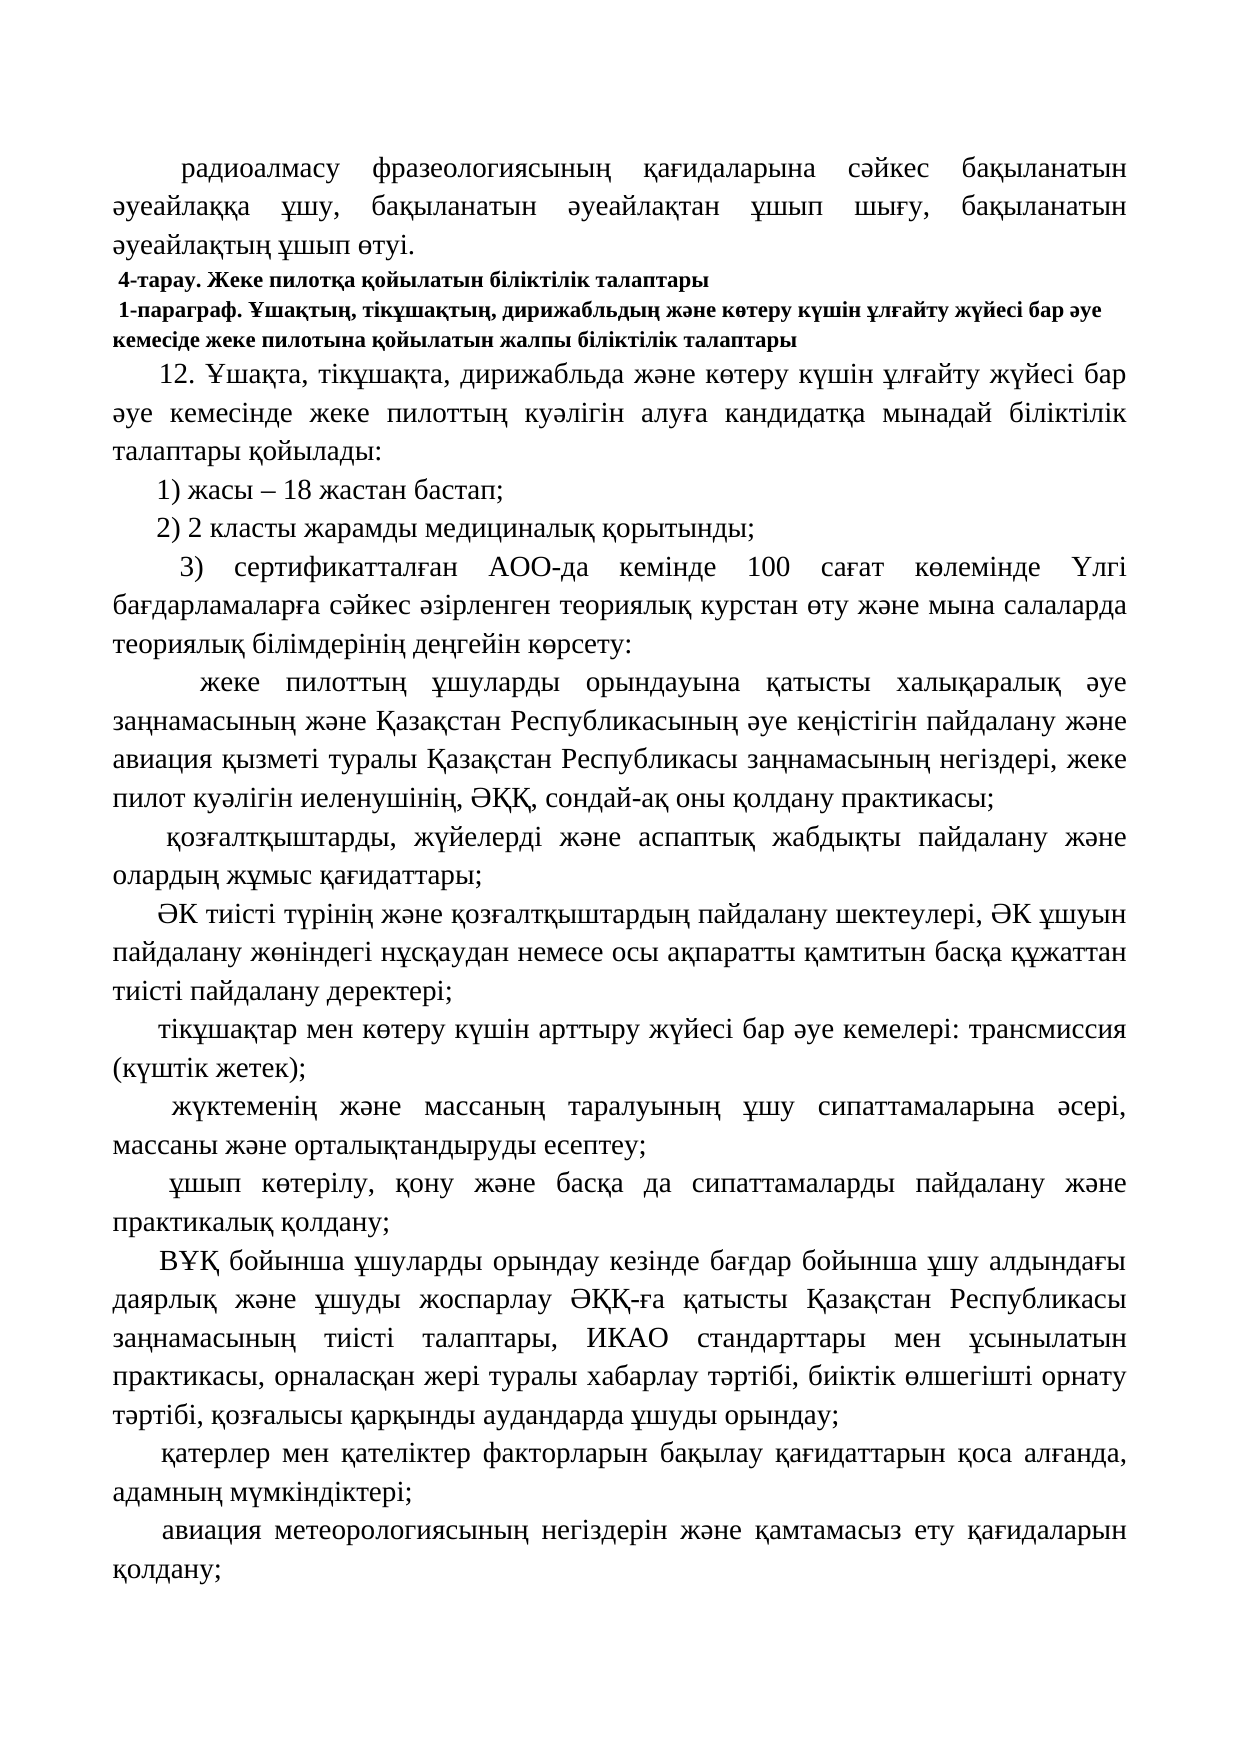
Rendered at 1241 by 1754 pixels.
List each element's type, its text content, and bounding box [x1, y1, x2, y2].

text 4-тарау. Жеке пилотқа қойылатын біліктілік талаптары [112, 266, 1128, 292]
text 1-параграф. Ұшақтың, тікұшақтың, дирижабльдың және көтеру күшін ұлғайту жүйесі бар әуе кемесіде жеке пилотына қойылатын жалпы біліктілік талаптары [112, 296, 1128, 352]
text 12. Ұшақта, тікұшақта, дирижабльда және көтеру күшін ұлғайту жүйесі бар әуе кемесінде жеке пилоттың куәлігін алуға кандидатқа мынадай біліктілік талаптары қойылады: [112, 356, 1128, 467]
text 1) жасы – 18 жастан бастап; [112, 472, 1128, 505]
text жүктеменің және массаның таралуының ұшу сипаттамаларына әсері, массаны және орталықтандыруды есептеу; [112, 1088, 1128, 1161]
text қозғалтқыштарды, жүйелерді және аспаптық жабдықты пайдалану және олардың жұмыс қағидаттары; [112, 819, 1128, 891]
text ӘК тиісті түрінің және қозғалтқыштардың пайдалану шектеулері, ӘК ұшуын пайдалану жөніндегі нұсқаудан немесе осы ақпаратты қамтитын басқа құжаттан тиісті пайдалану деректері; [112, 896, 1128, 1006]
text ВҰҚ бойынша ұшуларды орындау кезінде бағдар бойынша ұшу алдындағы даярлық және ұшуды жоспарлау ӘҚҚ-ға қатысты Қазақстан Республикасы заңнамасының тиісті талаптары, ИКАО стандарттары мен ұсынылатын практикасы, орналасқан жері туралы хабарлау тәртібі, биіктік өлшегішті орнату тәртібі, қозғалысы қарқынды аудандарда ұшуды орындау; [112, 1243, 1128, 1430]
text қатерлер мен қателіктер факторларын бақылау қағидаттарын қоса алғанда, адамның мүмкіндіктері; [112, 1435, 1128, 1507]
text радиоалмасу фразеологиясының қағидаларына сәйкес бақыланатын әуеайлаққа ұшу, бақыланатын әуеайлақтан ұшып шығу, бақыланатын әуеайлақтың ұшып өтуі. [112, 150, 1128, 261]
text авиация метеорологиясының негіздерін және қамтамасыз ету қағидаларын қолдану; [112, 1512, 1128, 1584]
text ұшып көтерілу, қону және басқа да сипаттамаларды пайдалану және практикалық қолдану; [112, 1166, 1128, 1238]
text 2) 2 класты жарамды медициналық қорытынды; [112, 510, 1128, 544]
text тікұшақтар мен көтеру күшін арттыру жүйесі бар әуе кемелері: трансмиссия (күштік жетек); [112, 1011, 1128, 1083]
text 3) сертификатталған АОО-да кемінде 100 сағат көлемінде Үлгі бағдарламаларға сәйкес әзірленген теориялық курстан өту және мына салаларда теориялық білімдерінің деңгейін көрсету: [112, 549, 1128, 659]
text жеке пилоттың ұшуларды орындауына қатысты халықаралық әуе заңнамасының және Қазақстан Республикасының әуе кеңістігін пайдалану және авиация қызметі туралы Қазақстан Республикасы заңнамасының негіздері, жеке пилот куәлігін иеленушінің, ӘҚҚ, сондай-ақ оны қолдану практикасы; [112, 664, 1128, 814]
